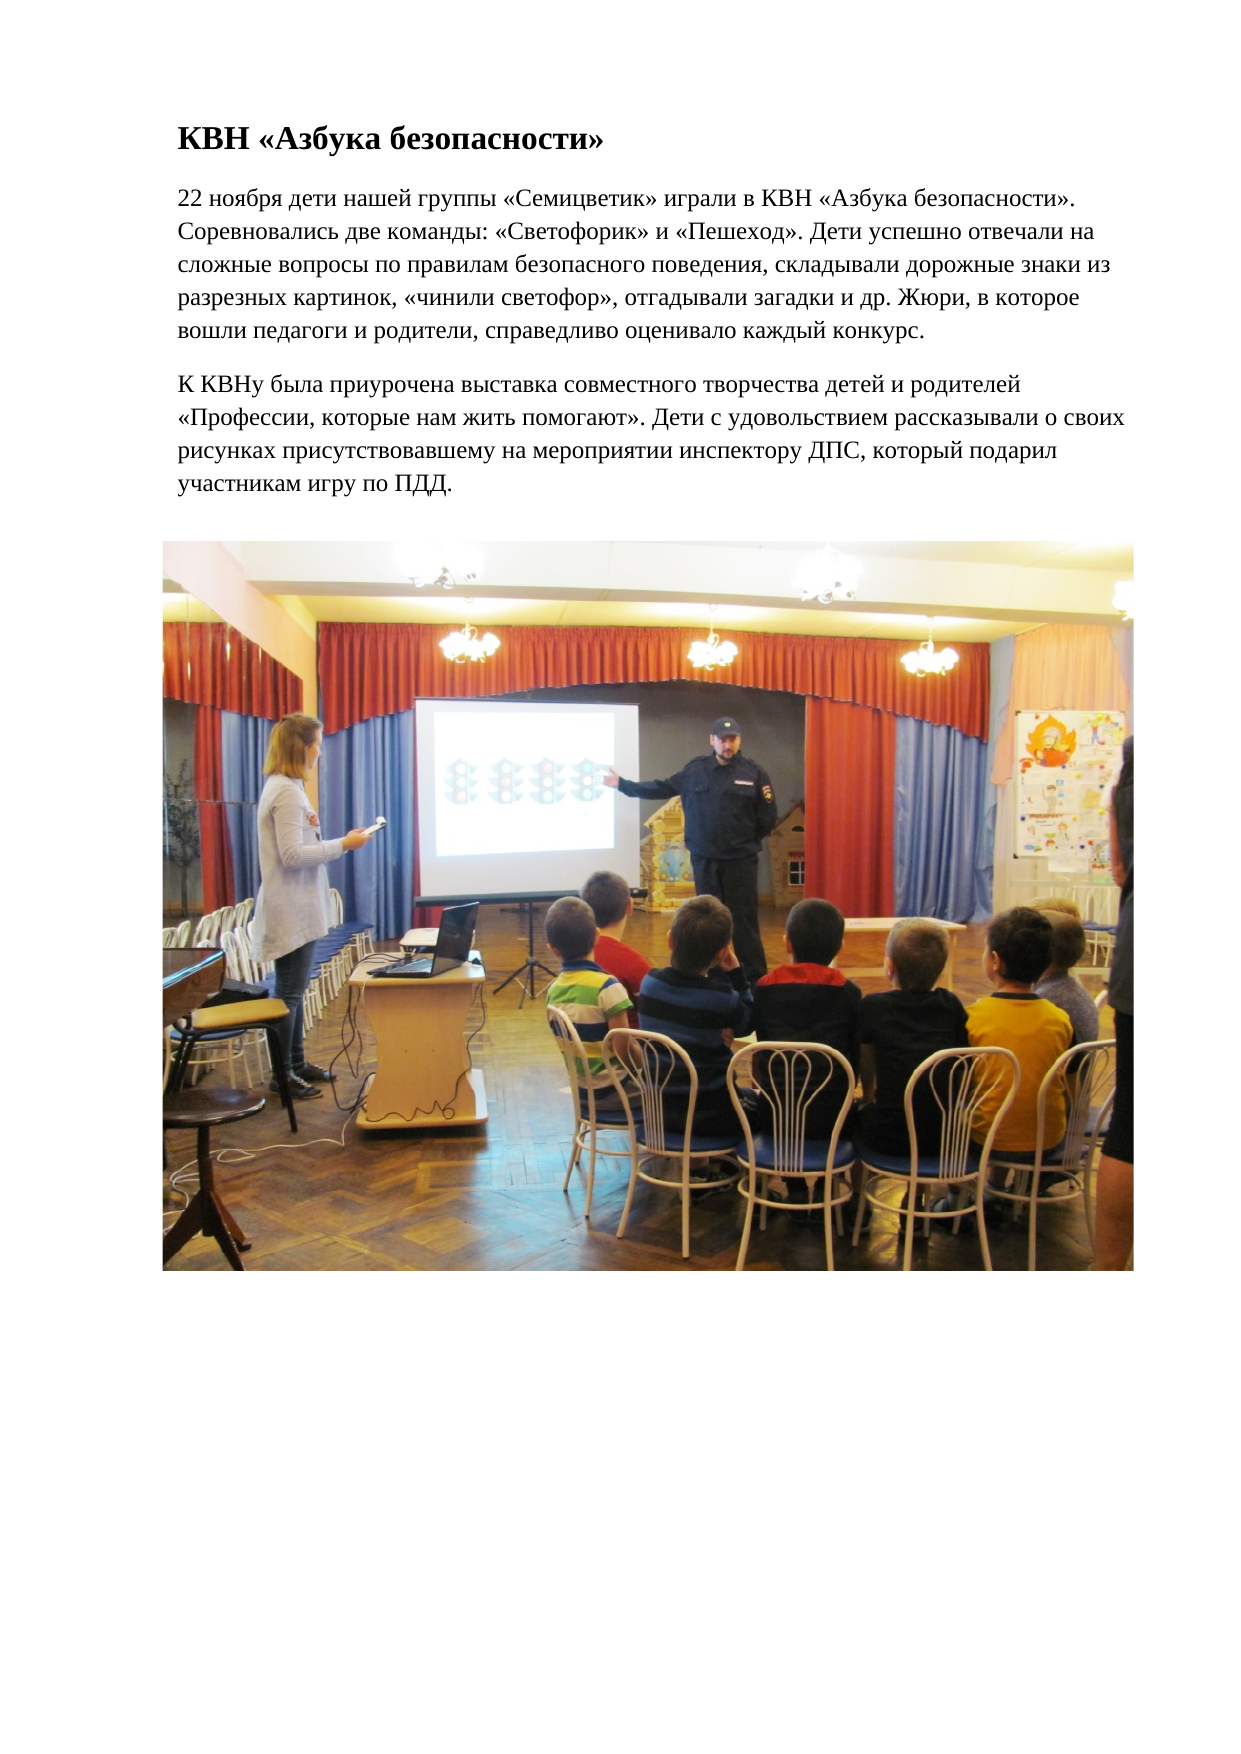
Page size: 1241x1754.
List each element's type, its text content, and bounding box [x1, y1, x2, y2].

text К КВНу была приурочена выставка совместного творчества детей и родителей «Профессии, которые нам жить помогают». Дети с удовольствием рассказывали о своих рисунках присутствовавшему на мероприятии инспектору ДПС, который подарил участникам игру по ПДД. [177, 369, 1152, 497]
text КВН «Азбука безопасности» [177, 118, 1152, 156]
text 22 ноября дети нашей группы «Семицветик» играли в КВН «Азбука безопасности». Соревновались две команды: «Светофорик» и «Пешеход». Дети успешно отвечали на сложные вопросы по правилам безопасного поведения, складывали дорожные знаки из разрезных картинок, «чинили светофор», отгадывали загадки и др. Жюри, в которое вошли педагоги и родители, справедливо оценивало каждый конкурс. [177, 183, 1152, 344]
picture [161, 541, 1237, 1748]
